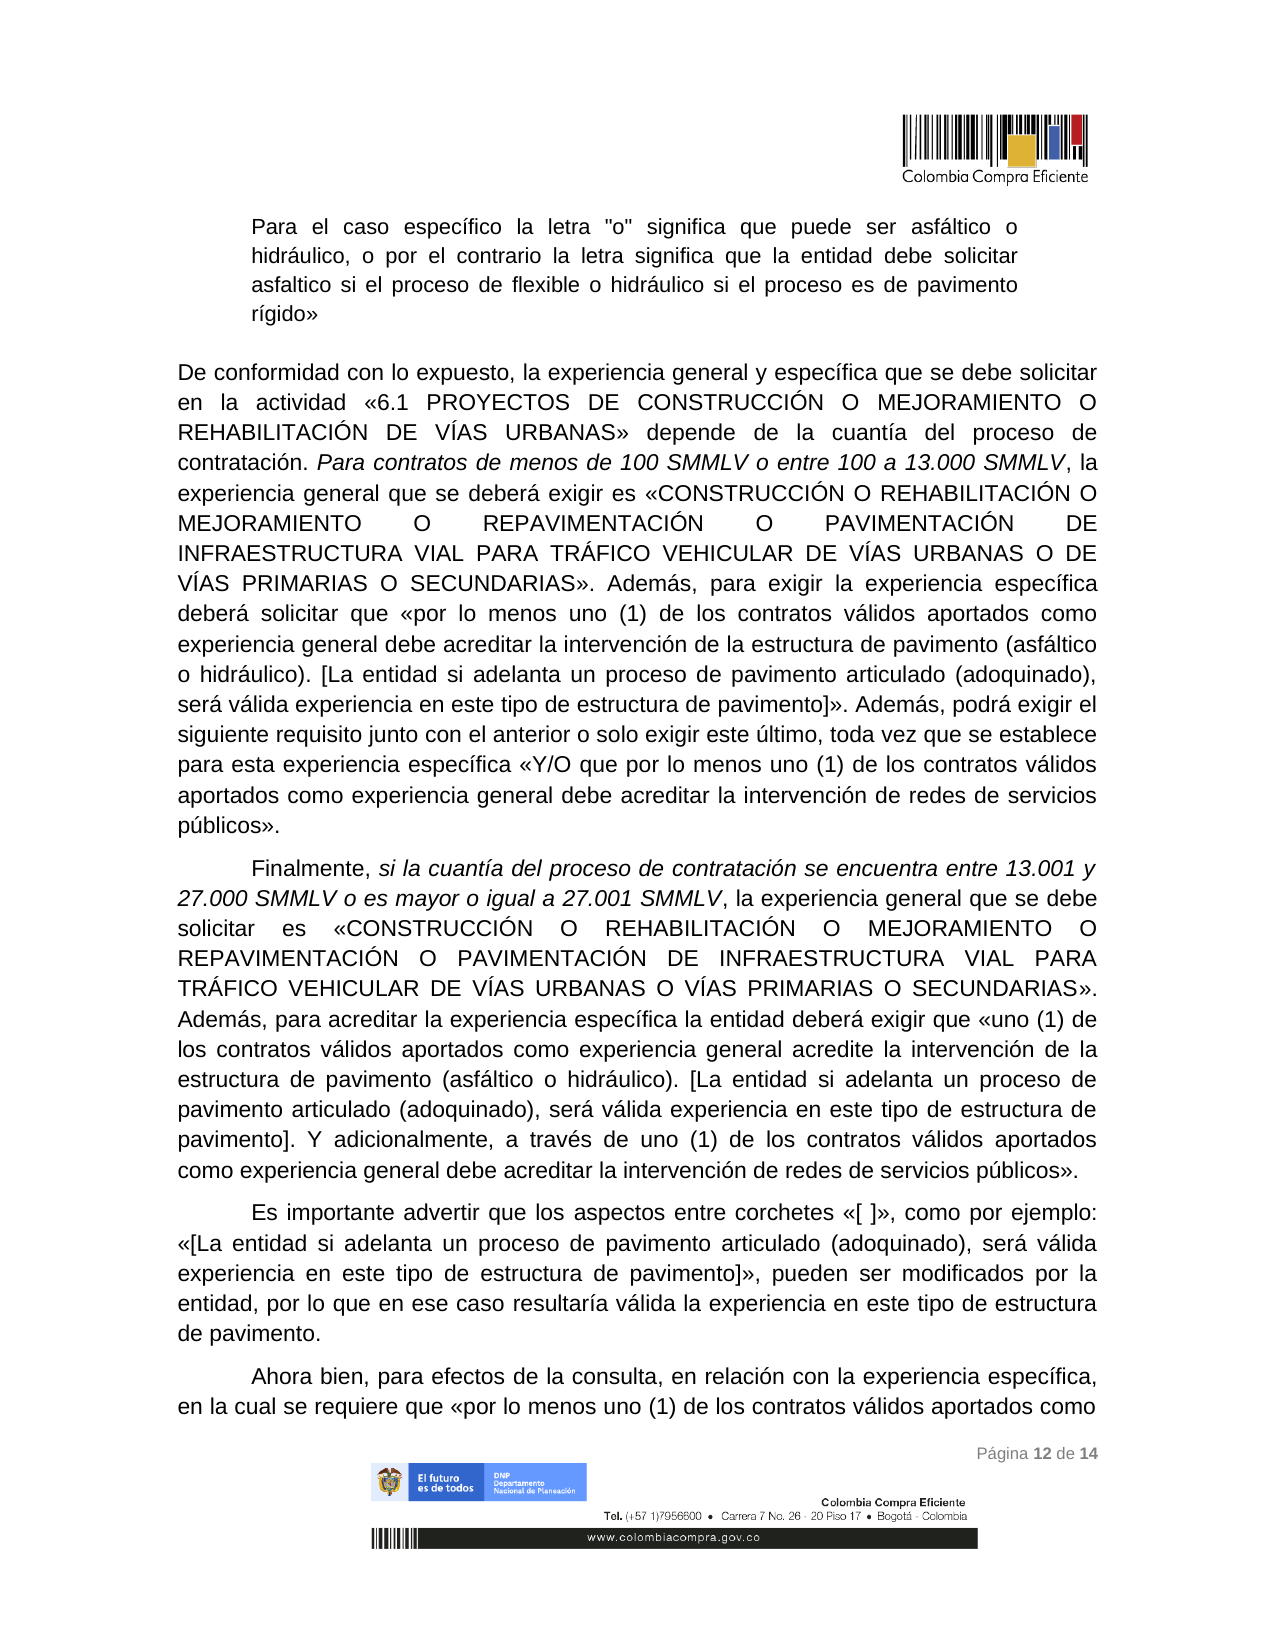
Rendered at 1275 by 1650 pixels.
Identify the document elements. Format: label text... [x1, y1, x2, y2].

picture [894, 108, 1095, 190]
text Es importante advertir que los aspectos entre corchetes «[ ]», como por ejemplo: «[La entidad si adelanta un proceso de pavimento articulado (adoquinado), será válida experiencia en este tipo de estructura de pavimento]», pueden ser modificados por la entidad, por lo que en ese caso resultaría válida la experiencia en este tipo de estructura de pavimento. [177, 1199, 1098, 1346]
text Para el caso específico la letra "o" significa que puede ser asfáltico o hidráulico, o por el contrario la letra significa que la entidad debe solicitar asfaltico si el proceso de flexible o hidráulico si el proceso es de pavimento rígido» [251, 214, 1019, 326]
text De conformidad con lo expuesto, la experiencia general y específica que se debe solicitar en la actividad «6.1 PROYECTOS DE CONSTRUCCIÓN O MEJORAMIENTO O REHABILITACIÓN DE VÍAS URBANAS» depende de la cuantía del proceso de contratación. Para contratos de menos de 100 SMMLV o entre 100 a 13.000 SMMLV, la experiencia general que se deberá exigir es «CONSTRUCCIÓN O REHABILITACIÓN O MEJORAMIENTO O REPAVIMENTACIÓN O PAVIMENTACIÓN DE INFRAESTRUCTURA VIAL PARA TRÁFICO VEHICULAR DE VÍAS URBANAS O DE VÍAS PRIMARIAS O SECUNDARIAS». Además, para exigir la experiencia específica deberá solicitar que «por lo menos uno (1) de los contratos válidos aportados como experiencia general debe acreditar la intervención de la estructura de pavimento (asfáltico o hidráulico). [La entidad si adelanta un proceso de pavimento articulado (adoquinado), será válida experiencia en este tipo de estructura de pavimento]». Además, podrá exigir el siguiente requisito junto con el anterior o solo exigir este último, toda vez que se establece para esta experiencia específica «Y/O que por lo menos uno (1) de los contratos válidos aportados como experiencia general debe acreditar la intervención de redes de servicios públicos». [177, 359, 1098, 838]
picture [371, 1463, 978, 1549]
text Finalmente, si la cuantía del proceso de contratación se encuentra entre 13.001 y 27.000 SMMLV o es mayor o igual a 27.001 SMMLV, la experiencia general que se debe solicitar es «CONSTRUCCIÓN O REHABILITACIÓN O MEJORAMIENTO O REPAVIMENTACIÓN O PAVIMENTACIÓN DE INFRAESTRUCTURA VIAL PARA TRÁFICO VEHICULAR DE VÍAS URBANAS O VÍAS PRIMARIAS O SECUNDARIAS». Además, para acreditar la experiencia específica la entidad deberá exigir que «uno (1) de los contratos válidos aportados como experiencia general acredite la intervención de la estructura de pavimento (asfáltico o hidráulico). [La entidad si adelanta un proceso de pavimento articulado (adoquinado), será válida experiencia en este tipo de estructura de pavimento]. Y adicionalmente, a través de uno (1) de los contratos válidos aportados como experiencia general debe acreditar la intervención de redes de servicios públicos». [177, 854, 1098, 1183]
